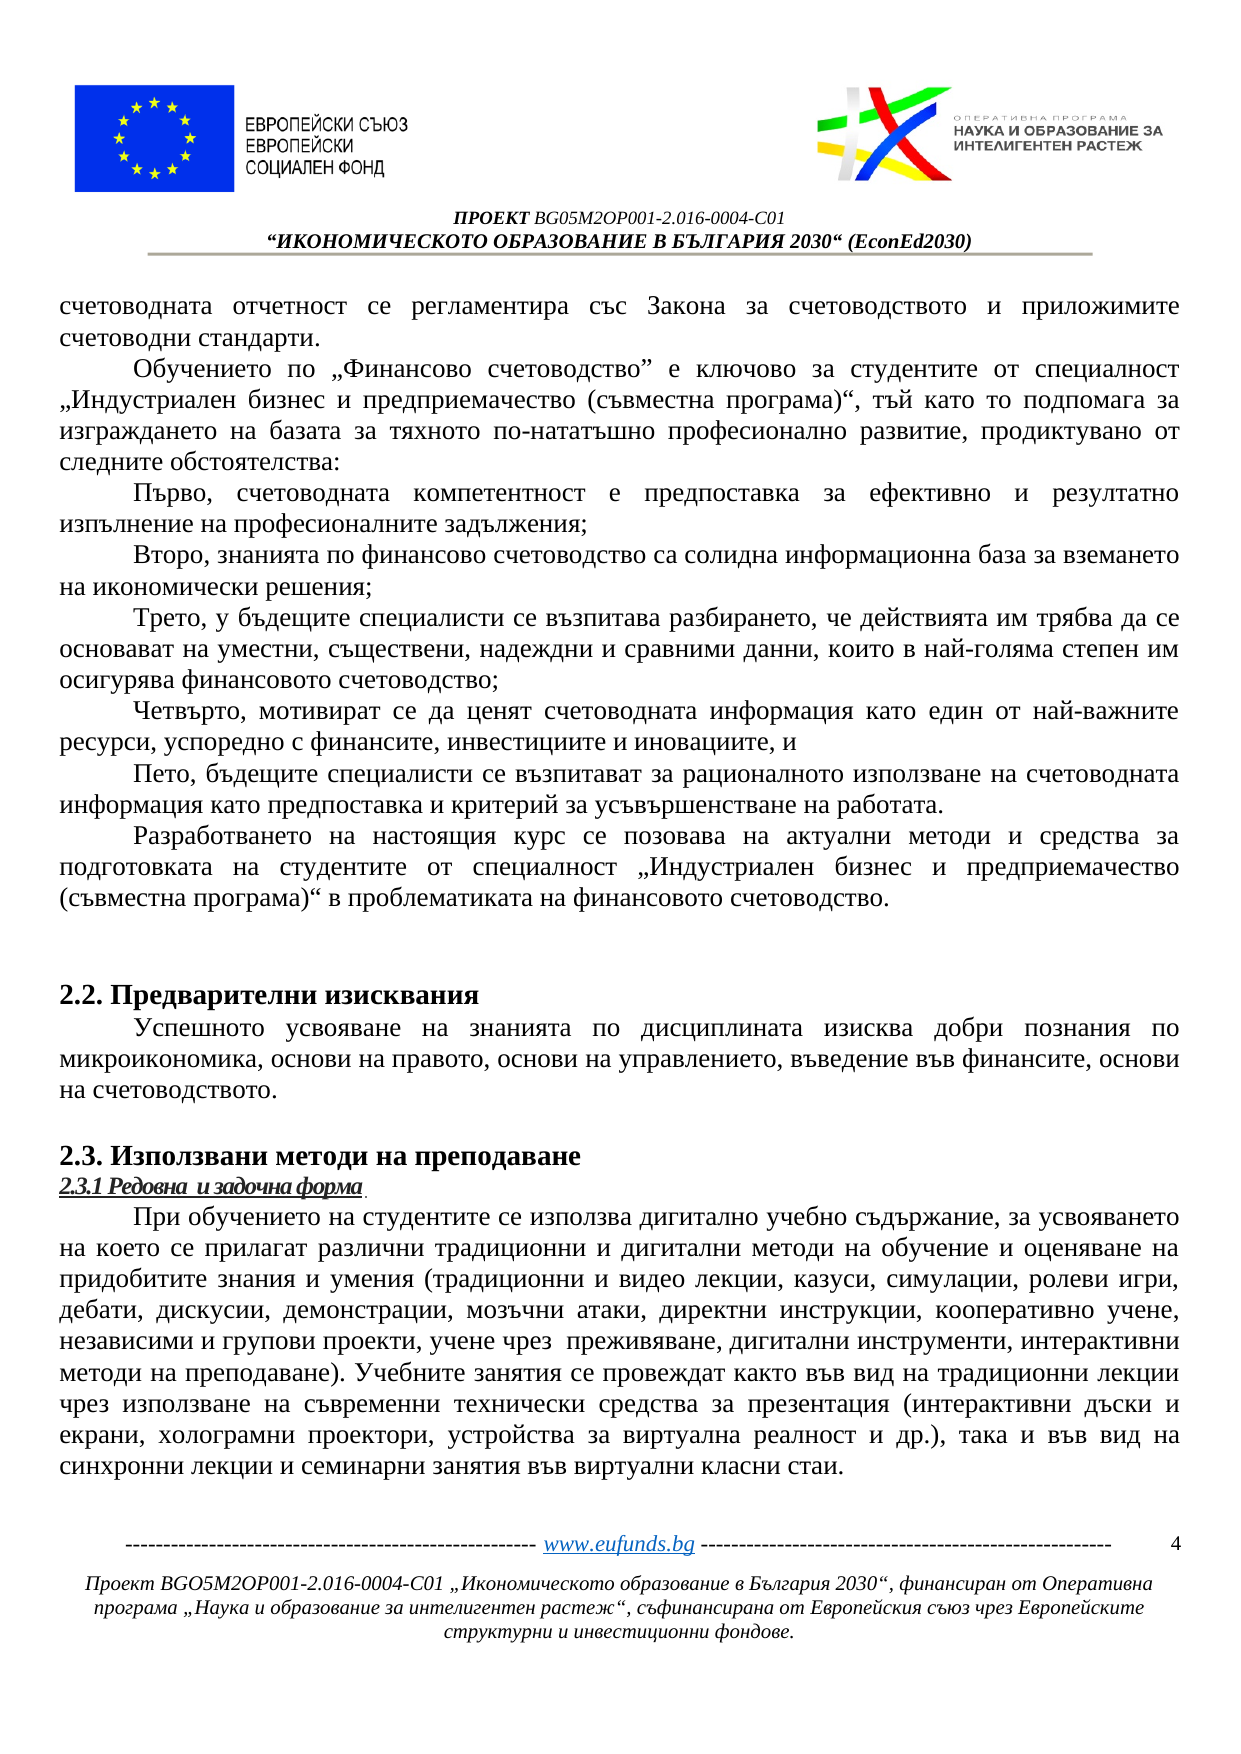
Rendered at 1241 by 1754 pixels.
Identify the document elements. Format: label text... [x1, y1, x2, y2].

text При обучението на студентите се използва дигитално учебно съдържание, за усвояването на което се прилагат различни традиционни и дигитални методи на обучение и оценяване на придобитите знания и умения (традиционни и видео лекции, казуси, симулации, ролеви игри, дебати, дискусии, демонстрации, мозъчни атаки, директни инструкции, кооперативно учене, независими и групови проекти, учене чрез преживяване, дигитални инструменти, интерактивни методи на преподаване). Учебните занятия се провеждат както във вид на традиционни лекции чрез използване на съвременни технически средства за презентация (интерактивни дъски и екрани, холограмни проектори, устройства за виртуална реалност и др.), така и във вид на синхронни лекции и семинарни занятия във виртуални класни стаи. [59, 1200, 1181, 1480]
text Пето, бъдещите специалисти се възпитават за рационалното използване на счетоводната информация като предпоставка и критерий за усъвършенстване на работата. [59, 757, 1181, 819]
picture [59, 73, 440, 206]
text Четвърто, мотивират се да ценят счетоводната информация като един от най-важните ресурси, успоредно с финансите, инвестициите и иновациите, и [59, 694, 1181, 757]
text Успешното усвояване на знанията по дисциплината изисква добри познания по микроикономика, основи на правото, основи на управлението, въведение във финансите, основи на счетоводството. [59, 1011, 1181, 1104]
text Обучението по „Финансово счетоводство” е ключово за студентите от специалност „Индустриален бизнес и предприемачество (съвместна програма)“, тъй като то подпомага за изграждането на базата за тяхното по-нататъшно професионално развитие, продиктувано от следните обстоятелства: [59, 352, 1181, 476]
text Разработването на настоящия курс се позовава на актуални методи и средства за подготовката на студентите от специалност „Индустриален бизнес и предприемачество (съвместна програма)“ в проблематиката на финансовото счетоводство. [59, 819, 1181, 912]
text Второ, знанията по финансово счетоводство са солидна информационна база за вземането на икономически решения; [59, 539, 1181, 601]
text Трето, у бъдещите специалисти се възпитава разбирането, че действията им трябва да се основават на уместни, съществени, надеждни и сравними данни, които в най-голяма степен им осигурява финансовото счетоводство; [59, 601, 1181, 694]
text 2.3. Използвани методи на преподаване [59, 1138, 1181, 1171]
text Първо, счетоводната компетентност е предпоставка за ефективно и резултатно изпълнение на професионалните задължения; [59, 476, 1181, 539]
picture [803, 70, 1182, 189]
text 2.2. Предварителни изисквания [59, 977, 1181, 1011]
text 2.3.1 Редовна и задочна форма [59, 1171, 1181, 1200]
